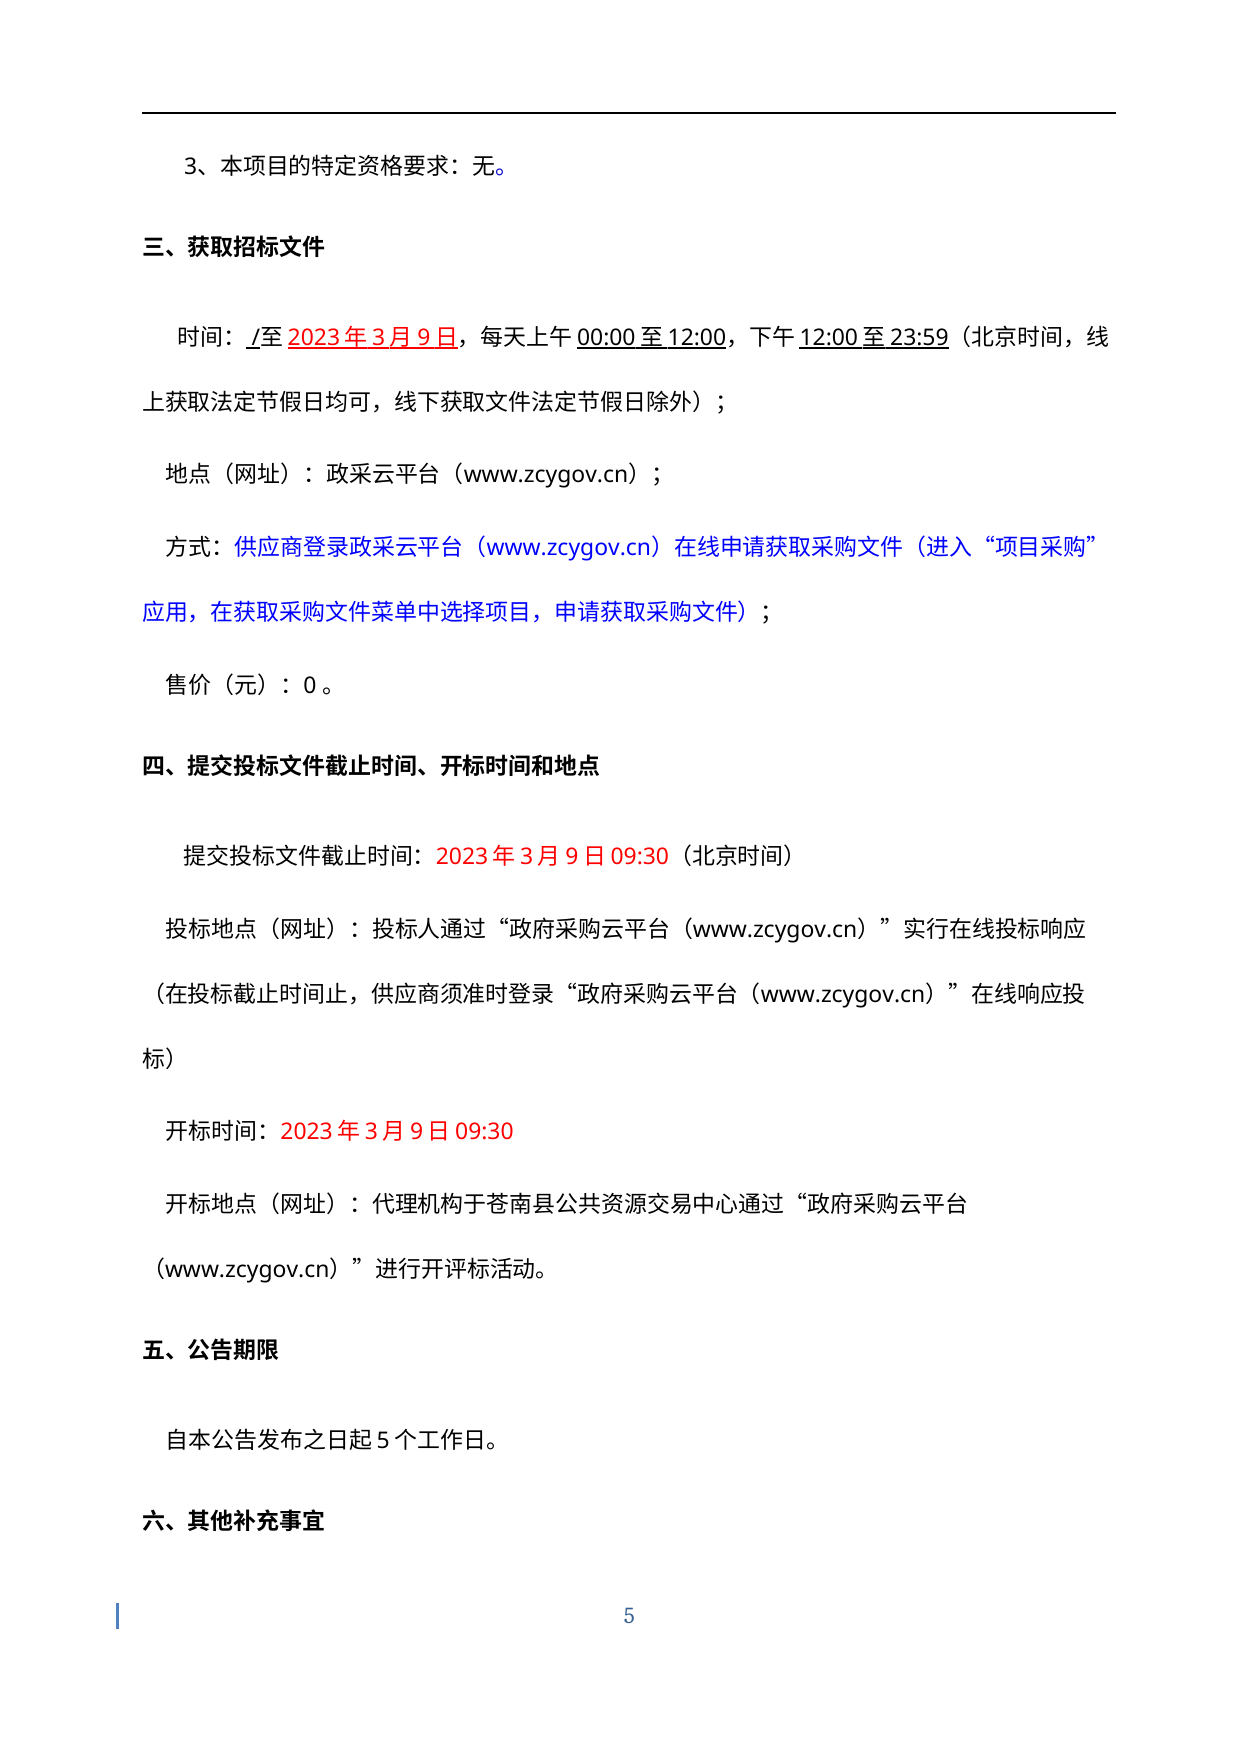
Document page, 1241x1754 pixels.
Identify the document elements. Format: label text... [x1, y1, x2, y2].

text 售价（元）：0 。 [142, 651, 1116, 716]
text 时间： /至2023年3月9日，每天上午00:00至12:00，下午12:00至23:59（北京时间，线上获取法定节假日均可，线下获取文件法定节假日除外）； [142, 303, 1116, 433]
text 三、获取招标文件 [142, 213, 1116, 278]
text 自本公告发布之日起5个工作日。 [142, 1406, 1116, 1471]
text 投标地点（网址）：投标人通过“政府采购云平台（www.zcygov.cn）”实行在线投标响应（在投标截止时间止，供应商须准时登录“政府采购云平台（www.zcygov.cn）”在线响应投标） [142, 894, 1116, 1089]
text 3、本项目的特定资格要求：无。 [142, 132, 1108, 197]
text 四、提交投标文件截止时间、开标时间和地点 [142, 732, 1116, 797]
text 五、公告期限 [142, 1316, 1116, 1381]
text 地点（网址）：政采云平台（www.zcygov.cn）； [142, 441, 1116, 506]
text 提交投标文件截止时间：2023年3月9日09:30（北京时间） [142, 822, 1116, 887]
text 开标地点（网址）：代理机构于苍南县公共资源交易中心通过“政府采购云平台（www.zcygov.cn）”进行开评标活动。 [142, 1170, 1116, 1300]
text 开标时间：2023年3月9日09:30 [142, 1097, 1116, 1162]
text 方式：供应商登录政采云平台（www.zcygov.cn）在线申请获取采购文件（进入“项目采购”应用，在获取采购文件菜单中选择项目，申请获取采购文件）； [142, 513, 1116, 643]
text 六、其他补充事宜 [142, 1487, 1116, 1552]
